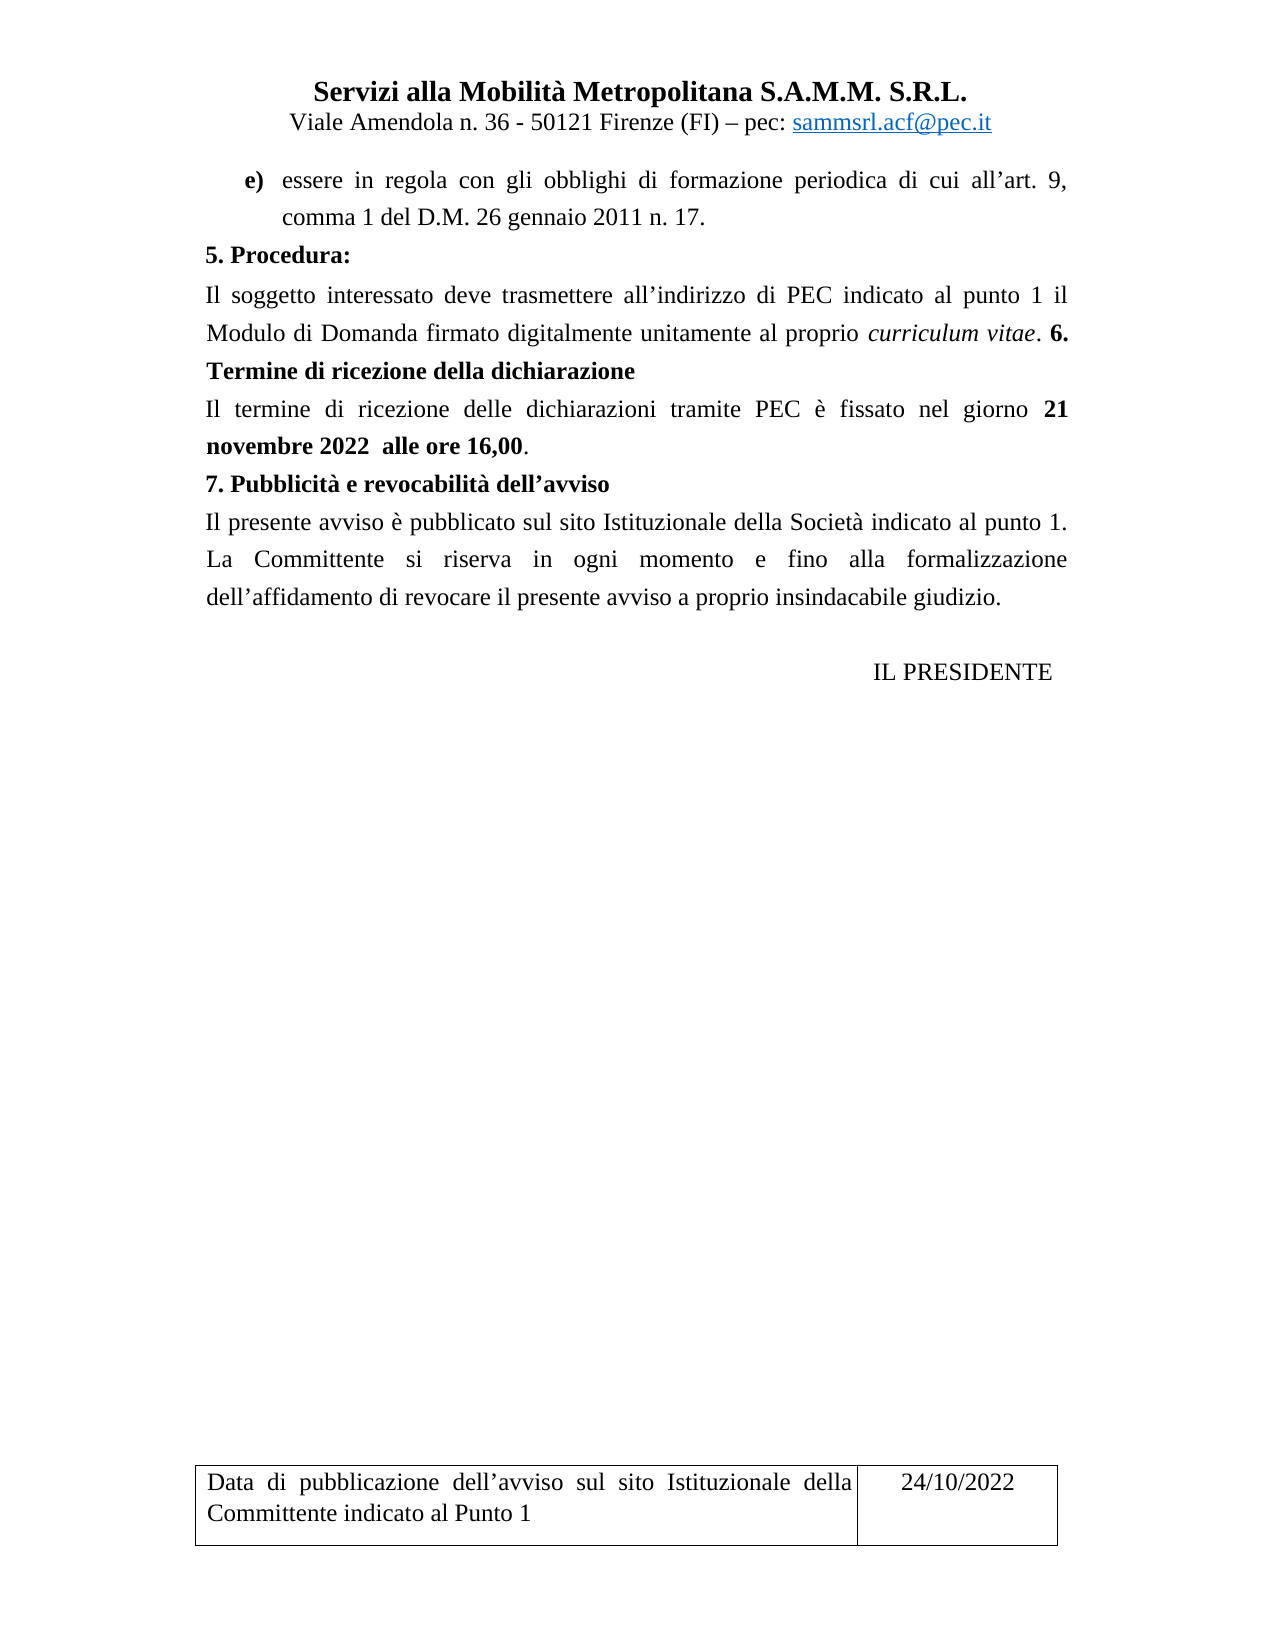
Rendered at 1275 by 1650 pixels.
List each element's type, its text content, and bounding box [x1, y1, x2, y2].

text 5. Procedura: [205, 240, 1069, 269]
list essere in regola con gli obblighi di formazione periodica di cui all’art. 9, comma 1 del D.M. 26 gennaio 2011 n. 17. [244, 165, 1069, 231]
text 7. Pubblicità e revocabilità dell’avviso [205, 469, 1069, 498]
text Il termine di ricezione delle dichiarazioni tramite PEC è fissato nel giorno 21 novembre 2022 alle ore 16,00. [205, 394, 1069, 460]
text Il soggetto interessato deve trasmettere all’indirizzo di PEC indicato al punto 1 il Modulo di Domanda firmato digitalmente unitamente al proprio curriculum vitae. 6. Termine di ricezione della dichiarazione [205, 281, 1069, 384]
text IL PRESIDENTE [732, 657, 1053, 686]
text Il presente avviso è pubblicato sul sito Istituzionale della Società indicato al punto 1. La Committente si riserva in ogni momento e fino alla formalizzazione dell’affidamento di revocare il presente avviso a proprio insindacabile giudizio. [205, 507, 1069, 611]
